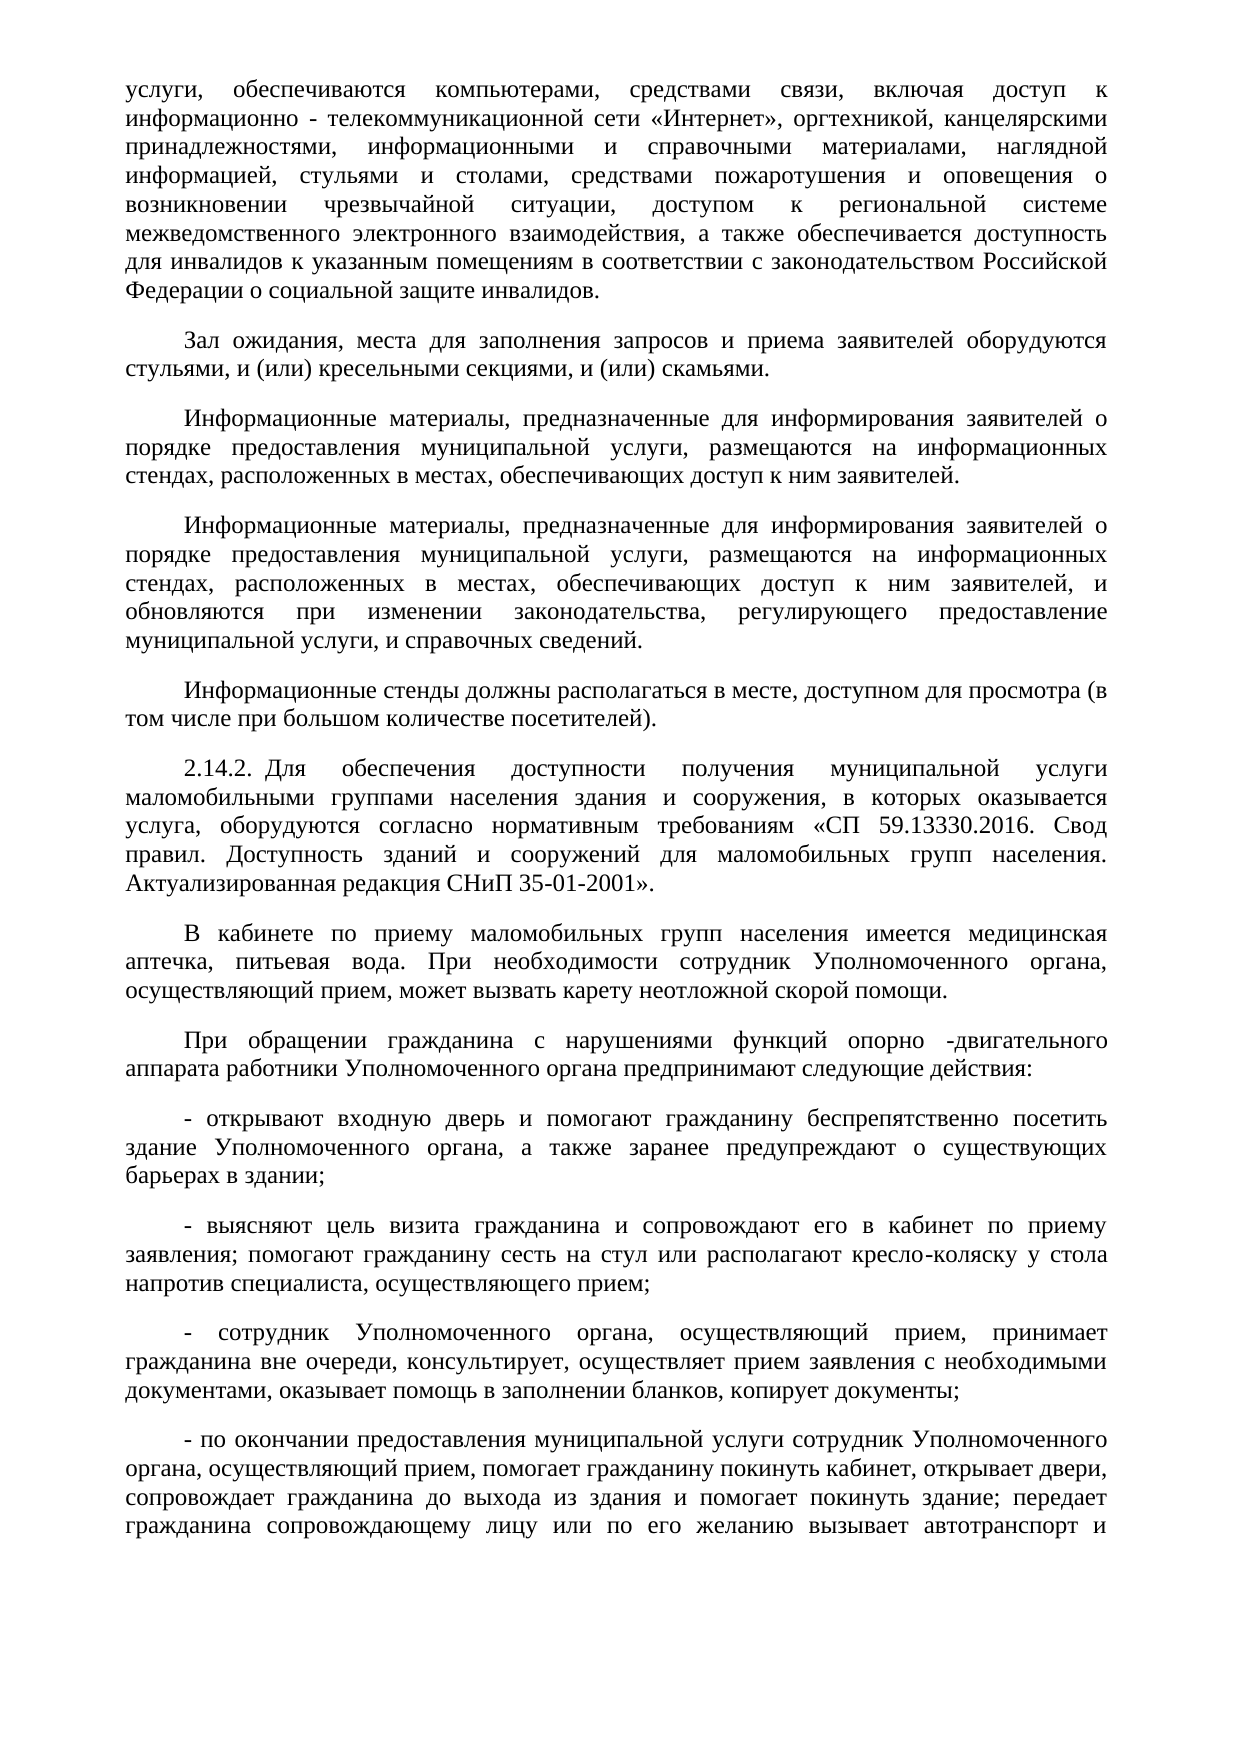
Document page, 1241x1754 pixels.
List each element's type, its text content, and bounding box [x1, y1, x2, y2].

text Зал ожидания, места для заполнения запросов и приема заявителей оборудуются стульями, и (или) кресельными секциями, и (или) скамьями. [125, 325, 1108, 382]
text - выясняют цель визита гражданина и сопровождают его в кабинет по приему заявления; помогают гражданину сесть на стул или располагают кресло-коляску у стола напротив специалиста, осуществляющего прием; [125, 1210, 1108, 1296]
text Информационные материалы, предназначенные для информирования заявителей о порядке предоставления муниципальной услуги, размещаются на информационных стендах, расположенных в местах, обеспечивающих доступ к ним заявителей, и обновляются при изменении законодательства, регулирующего предоставление муниципальной услуги, и справочных сведений. [125, 510, 1108, 654]
text В кабинете по приему маломобильных групп населения имеется медицинская аптечка, питьевая вода. При необходимости сотрудник Уполномоченного органа, осуществляющий прием, может вызвать карету неотложной скорой помощи. [125, 918, 1108, 1004]
text Информационные материалы, предназначенные для информирования заявителей о порядке предоставления муниципальной услуги, размещаются на информационных стендах, расположенных в местах, обеспечивающих доступ к ним заявителей. [125, 403, 1108, 489]
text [125, 1424, 1108, 1539]
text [125, 74, 1108, 304]
text При обращении гражданина с нарушениями функций опорно -двигательного аппарата работники Уполномоченного органа предпринимают следующие действия: [125, 1025, 1108, 1082]
text Информационные стенды должны располагаться в месте, доступном для просмотра (в том числе при большом количестве посетителей). [125, 675, 1108, 732]
list Для обеспечения доступности получения муниципальной услуги маломобильными группами населения здания и сооружения, в которых оказывается услуга, оборудуются согласно нормативным требованиям «СП 59.13330.2016. Свод правил. Доступность зданий и сооружений для маломобильных групп населения. Актуализированная редакция СНиП 35-01-2001». [125, 753, 1108, 897]
text - сотрудник Уполномоченного органа, осуществляющий прием, принимает гражданина вне очереди, консультирует, осуществляет прием заявления с необходимыми документами, оказывает помощь в заполнении бланков, копирует документы; [125, 1317, 1108, 1403]
text - открывают входную дверь и помогают гражданину беспрепятственно посетить здание Уполномоченного органа, а также заранее предупреждают о существующих барьерах в здании; [125, 1103, 1108, 1189]
